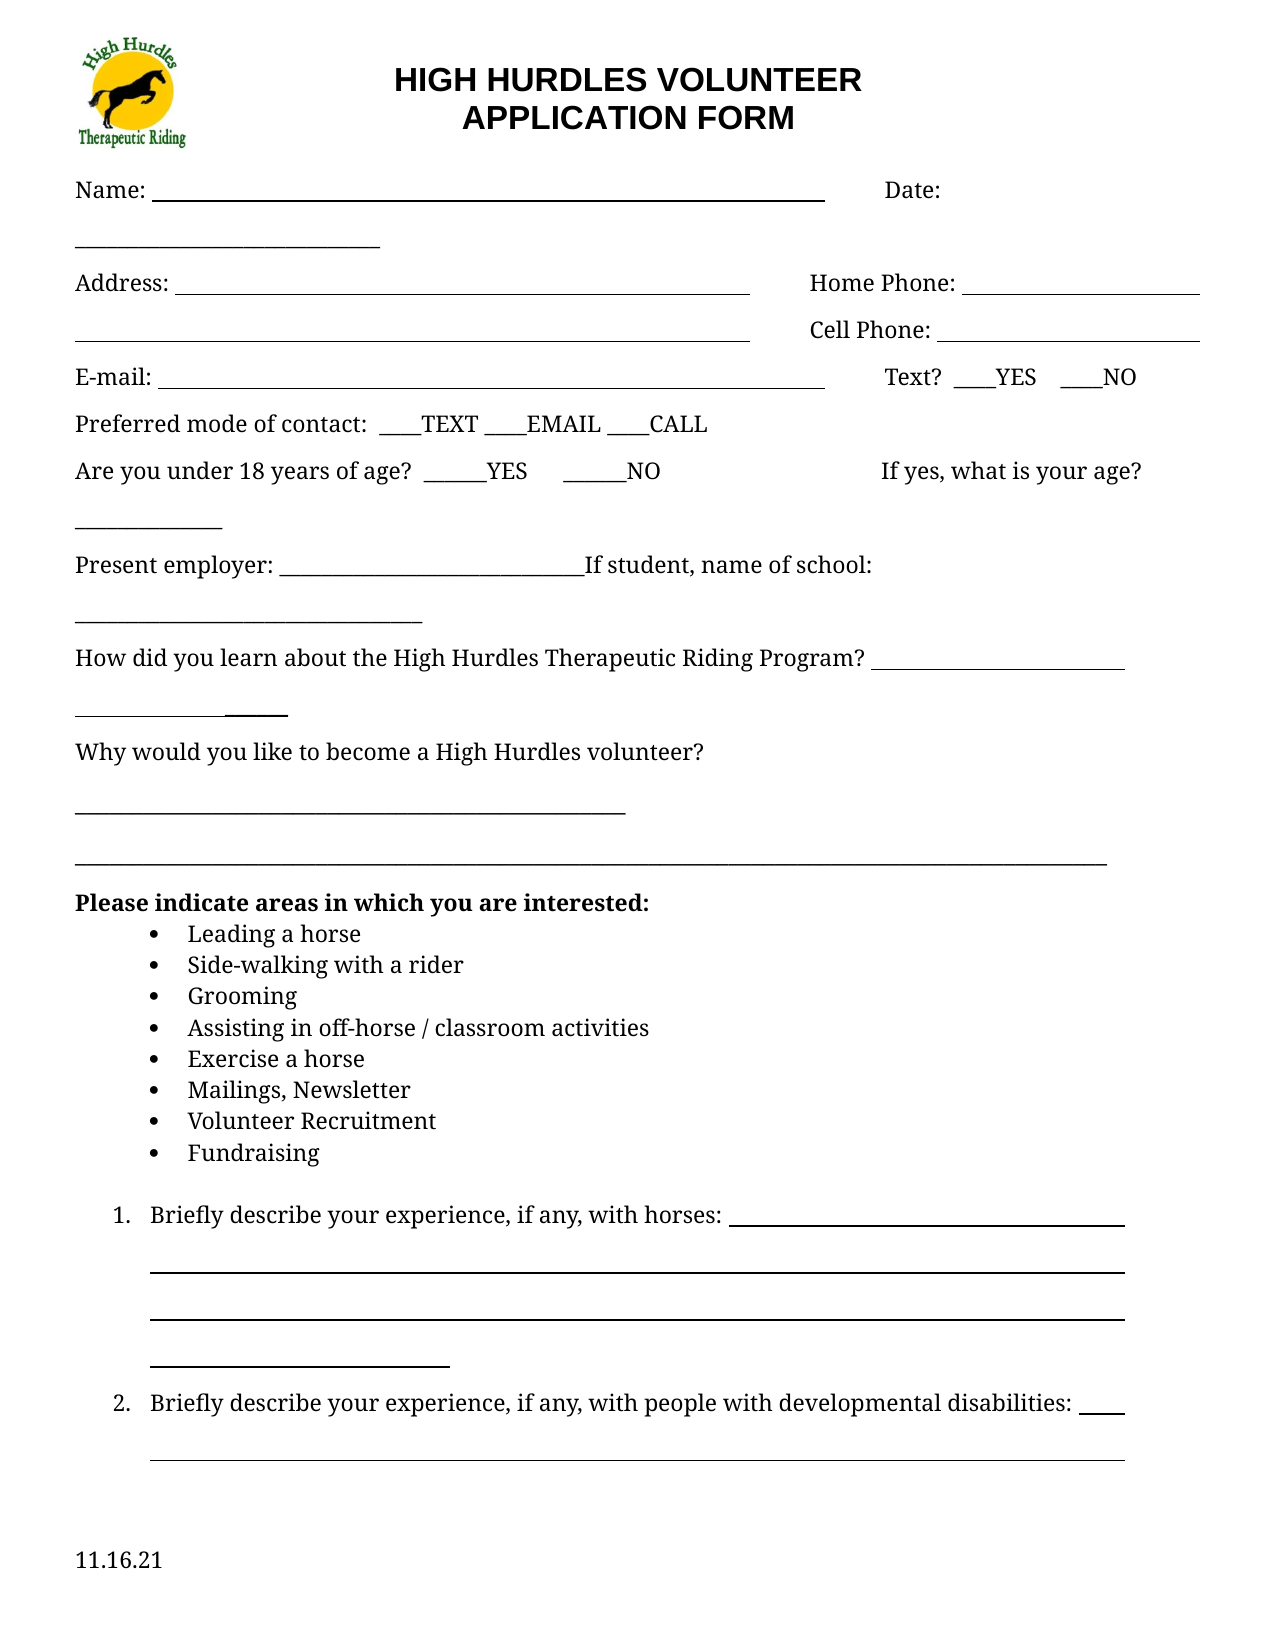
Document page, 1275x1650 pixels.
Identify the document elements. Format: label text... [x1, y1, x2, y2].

text How did you learn about the Therapeutic Riding Program? ______ [75, 642, 1200, 721]
text Address: Home Phone: [75, 267, 1200, 299]
text Why would you like to become a volunteer? ________________________________________________ [75, 736, 1200, 818]
list Mailings, Newsletter [150, 1074, 975, 1105]
list Exercise a horse [150, 1043, 975, 1074]
list Leading a horse [150, 918, 975, 949]
text __________________________________________________________________________________________ [75, 835, 1200, 869]
list Grooming [150, 980, 975, 1011]
text Name: Date: _____________________________ [75, 174, 1200, 252]
list Assisting in off-horse / classroom activities [150, 1011, 975, 1043]
picture [78, 37, 187, 151]
text Please indicate areas in which you are interested: [75, 886, 975, 918]
list Volunteer Recruitment [150, 1105, 975, 1136]
list Briefly describe your experience, if any, with horses: [112, 1199, 1200, 1371]
text Are you under 18 years of age? ______YES ______NO If yes, what is your age? ______________ [75, 455, 1200, 533]
text Preferred mode of contact: ____TEXT ____EMAIL ____CALL [75, 408, 1200, 439]
text Present employer: _____________________________If student, name of school: _________________________________ [75, 549, 1200, 627]
list Fundraising [150, 1136, 975, 1168]
list Side-walking with a rider [150, 949, 975, 980]
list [112, 1386, 1200, 1464]
text Cell Phone: [75, 314, 1200, 346]
text E-mail: Text? ____YES ____NO [75, 361, 1200, 392]
